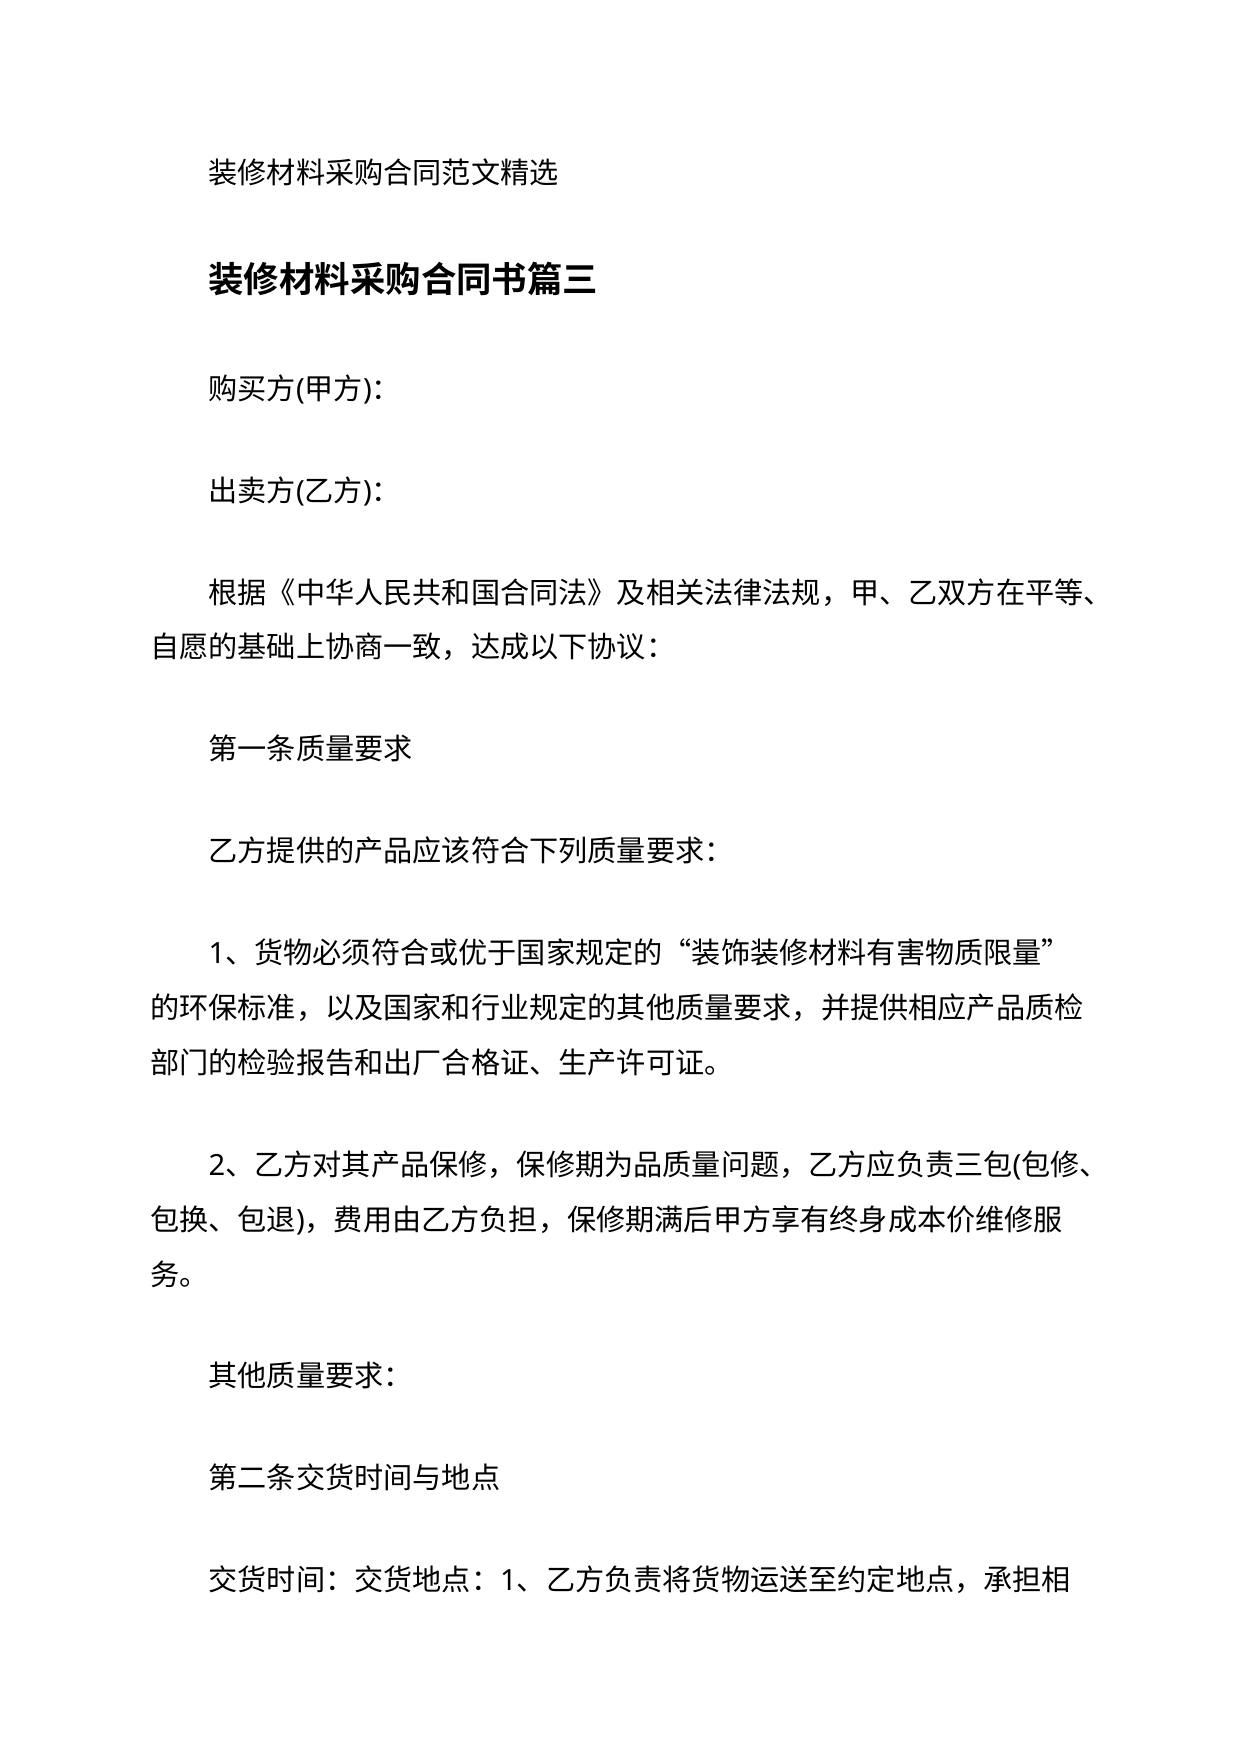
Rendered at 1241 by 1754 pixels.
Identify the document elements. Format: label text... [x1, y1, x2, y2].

text 根据《中华人民共和国合同法》及相关法律法规，甲、乙双方在平等、自愿的基础上协商一致，达成以下协议： [150, 569, 1090, 666]
text 出卖方(乙方)： [150, 467, 1090, 509]
text 第一条质量要求 [150, 726, 1090, 768]
text 装修材料采购合同书篇三 [150, 252, 1090, 303]
text 装修材料采购合同范文精选 [150, 150, 1090, 192]
text 其他质量要求： [150, 1353, 1090, 1395]
text 乙方提供的产品应该符合下列质量要求： [150, 828, 1090, 870]
text 第二条交货时间与地点 [150, 1454, 1090, 1497]
text 1、货物必须符合或优于国家规定的“装饰装修材料有害物质限量”的环保标准，以及国家和行业规定的其他质量要求，并提供相应产品质检部门的检验报告和出厂合格证、生产许可证。 [150, 929, 1090, 1082]
text 2、乙方对其产品保修，保修期为品质量问题，乙方应负责三包(包修、包换、包退)，费用由乙方负担，保修期满后甲方享有终身成本价维修服务。 [150, 1141, 1090, 1293]
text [150, 1556, 1090, 1599]
text 购买方(甲方)： [150, 365, 1090, 408]
